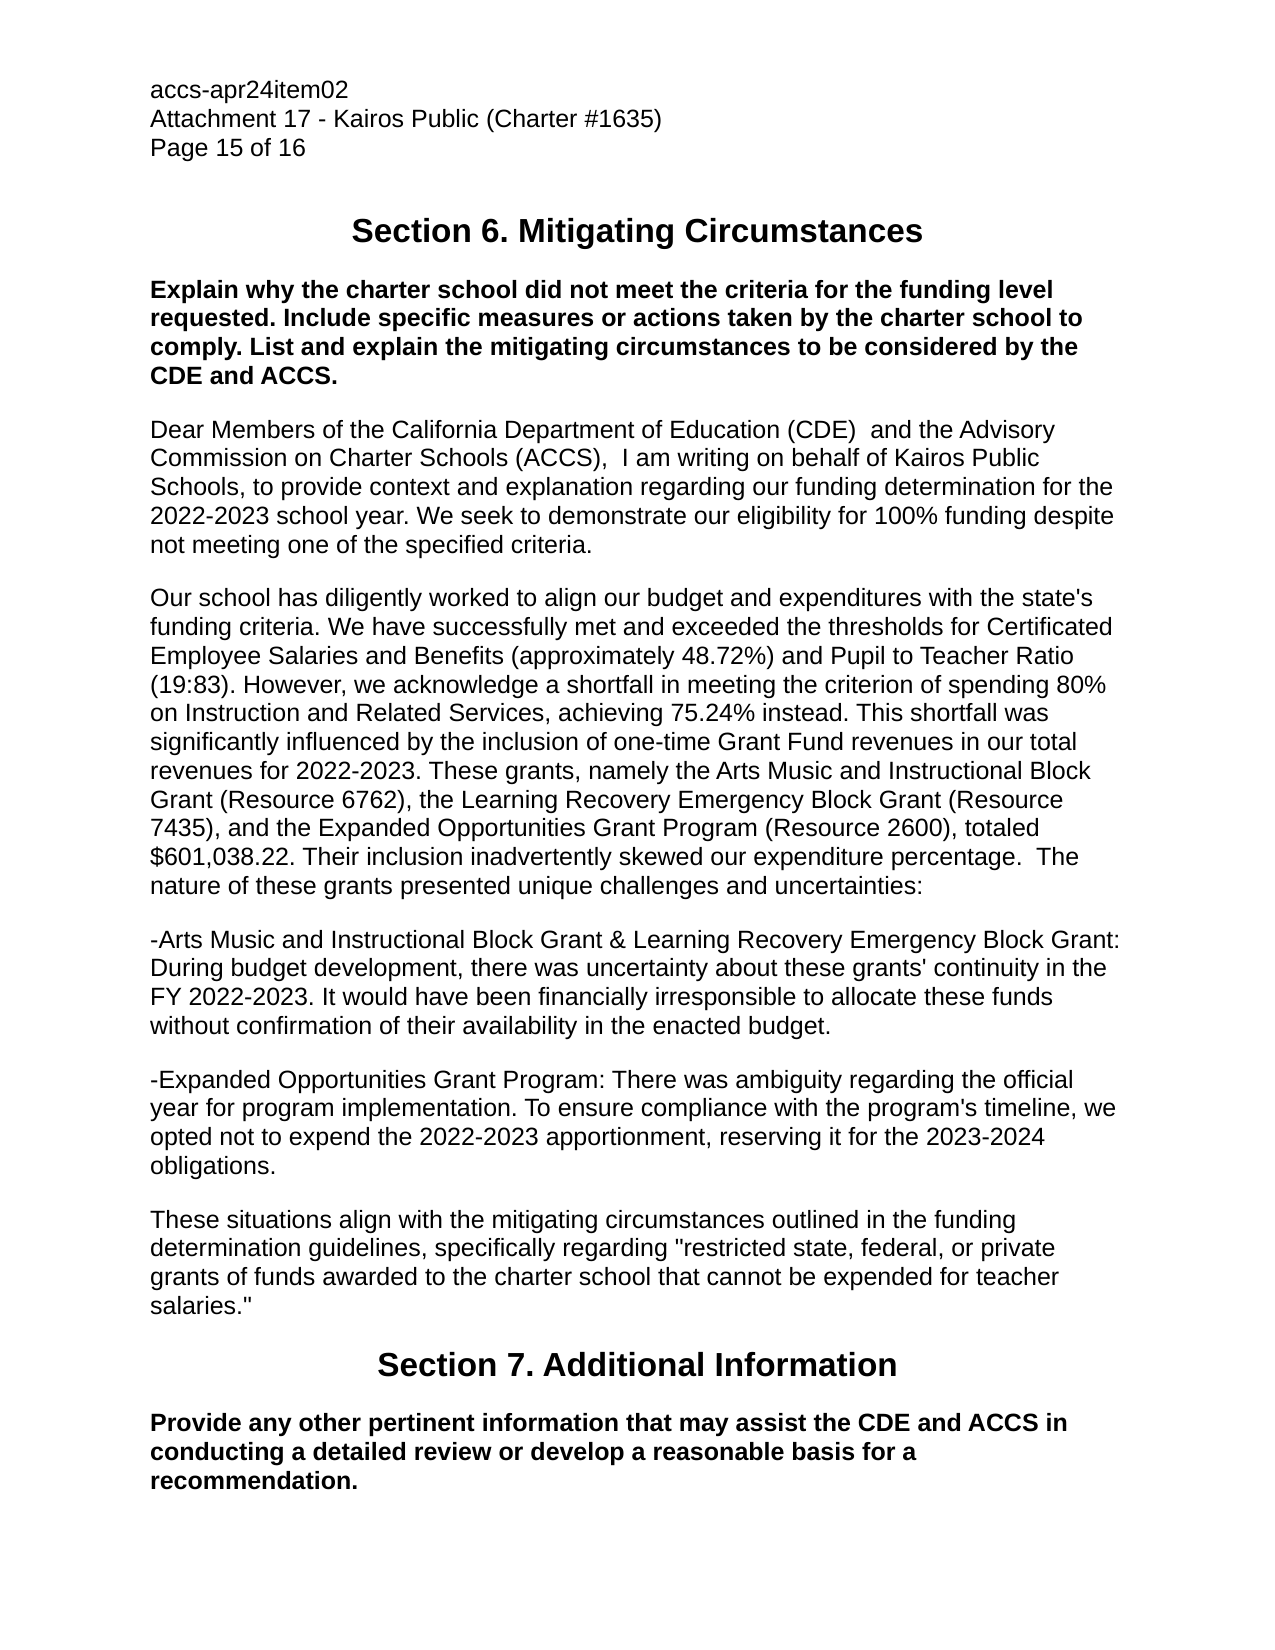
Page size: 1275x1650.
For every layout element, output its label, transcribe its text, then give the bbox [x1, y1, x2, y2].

text Dear Members of the California Department of Education (CDE) and the Advisory Commission on Charter Schools (ACCS), I am writing on behalf of Kairos Public Schools, to provide context and explanation regarding our funding determination for the 2022-2023 school year. We seek to demonstrate our eligibility for 100% funding despite not meeting one of the specified criteria. [150, 415, 1125, 558]
text These situations align with the mitigating circumstances outlined in the funding determination guidelines, specifically regarding "restricted state, federal, or private grants of funds awarded to the charter school that cannot be expended for teacher salaries." [150, 1205, 1125, 1320]
text -Expanded Opportunities Grant Program: There was ambiguity regarding the official year for program implementation. To ensure compliance with the program's timeline, we opted not to expend the 2022-2023 apportionment, reserving it for the 2023-2024 obligations. [150, 1065, 1125, 1180]
text Our school has diligently worked to align our budget and expenditures with the state's funding criteria. We have successfully met and exceeded the thresholds for Certificated Employee Salaries and Benefits (approximately 48.72%) and Pupil to Teacher Ratio (19:83). However, we acknowledge a shortfall in meeting the criterion of spending 80% on Instruction and Related Services, achieving 75.24% instead. This shortfall was significantly influenced by the inclusion of one-time Grant Fund revenues in our total revenues for 2022-2023. These grants, namely the Arts Music and Instructional Block Grant (Resource 6762), the Learning Recovery Emergency Block Grant (Resource 7435), and the Expanded Opportunities Grant Program (Resource 2600), totaled $601,038.22. Their inclusion inadvertently skewed our expenditure percentage. The nature of these grants presented unique challenges and uncertainties: [150, 583, 1125, 900]
text Provide any other pertinent information that may assist the CDE and ACCS in conducting a detailed review or develop a reasonable basis for a recommendation. [150, 1408, 1125, 1494]
text -Arts Music and Instructional Block Grant & Learning Recovery Emergency Block Grant: During budget development, there was uncertainty about these grants' continuity in the FY 2022-2023. It would have been financially irresponsible to allocate these funds without confirmation of their availability in the enacted budget. [150, 925, 1125, 1040]
subtitle Section 6. Mitigating Circumstances [150, 211, 1125, 250]
text Explain why the charter school did not meet the criteria for the funding level requested. Include specific measures or actions taken by the charter school to comply. List and explain the mitigating circumstances to be considered by the CDE and ACCS. [150, 275, 1125, 390]
subtitle Section 7. Additional Information [150, 1345, 1125, 1383]
